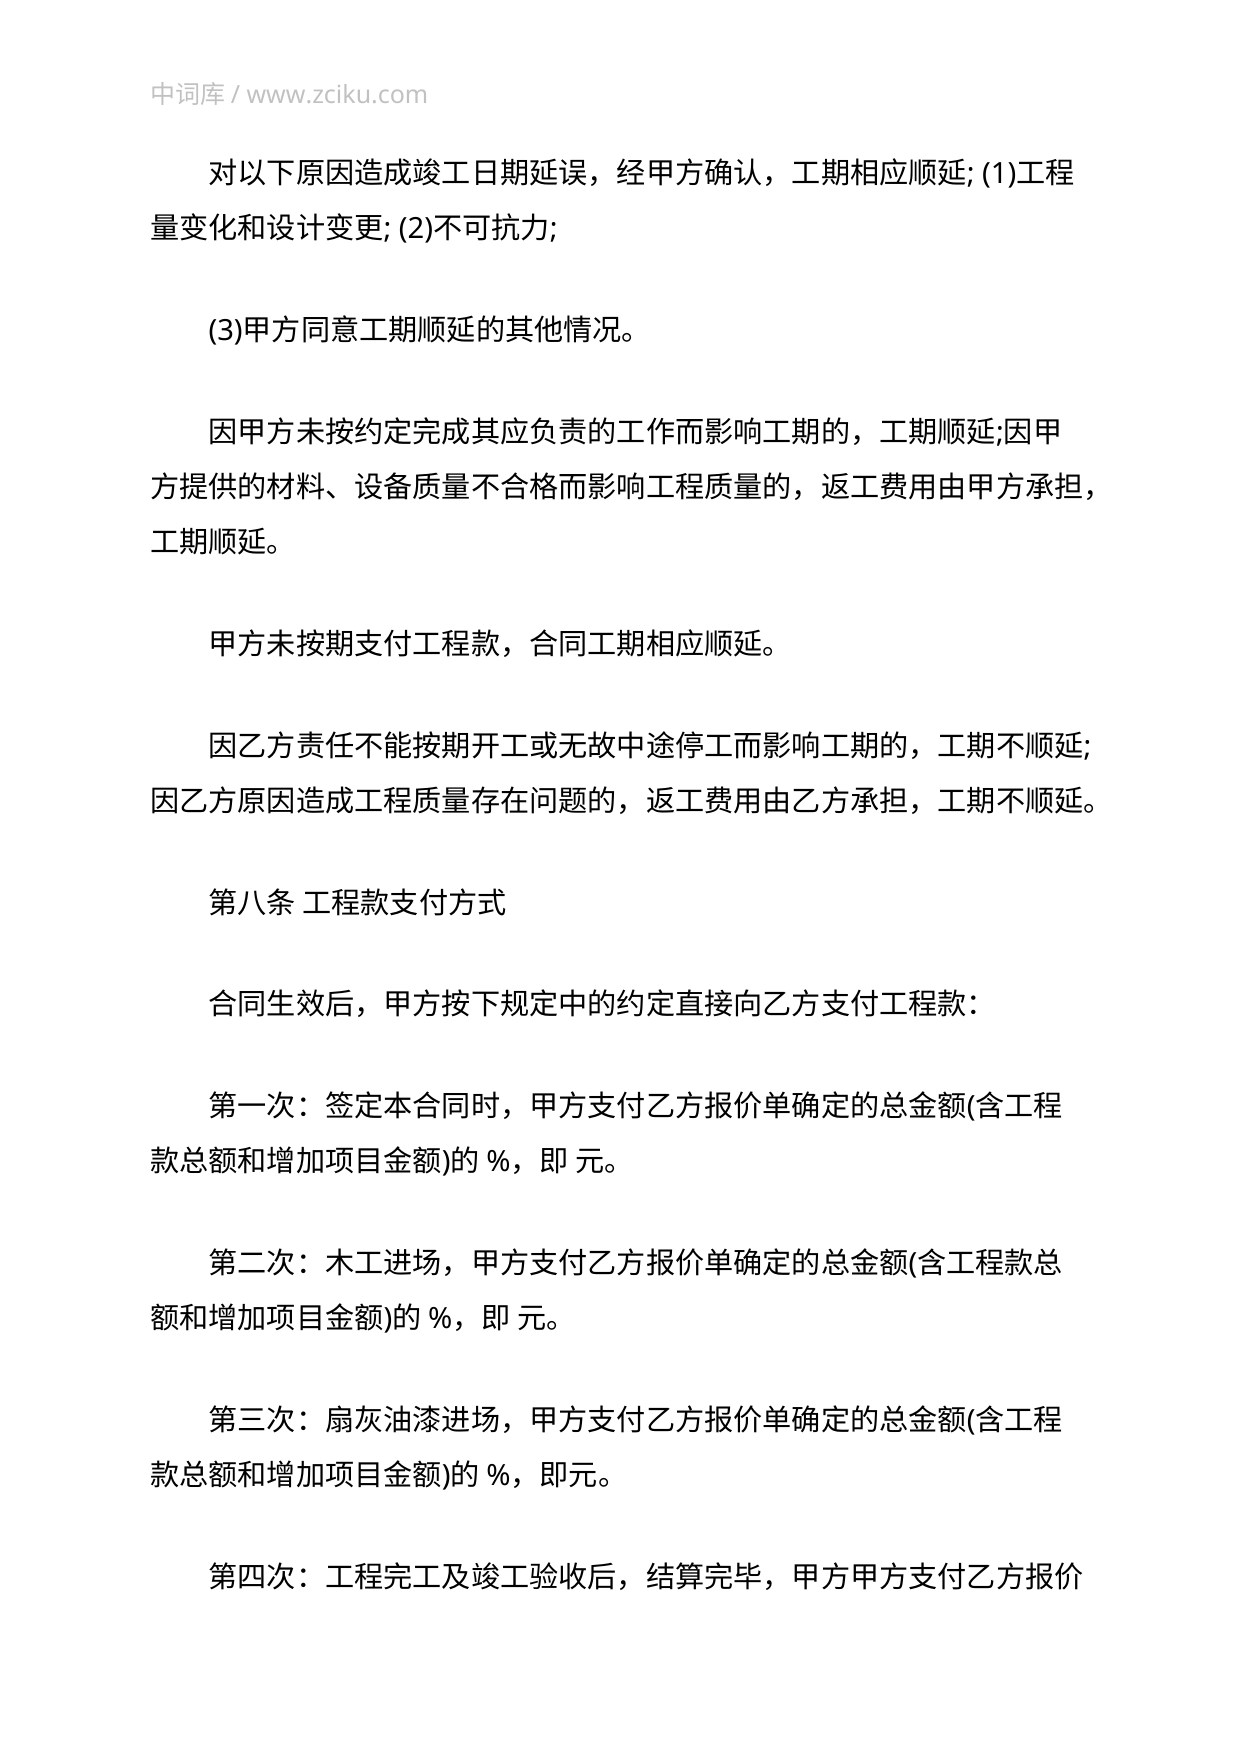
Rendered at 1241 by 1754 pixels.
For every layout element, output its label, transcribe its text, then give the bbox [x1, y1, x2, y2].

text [150, 1554, 1090, 1596]
text 因甲方未按约定完成其应负责的工作而影响工期的，工期顺延;因甲方提供的材料、设备质量不合格而影响工程质量的，返工费用由甲方承担，工期顺延。 [150, 409, 1090, 561]
text 第一次：签定本合同时，甲方支付乙方报价单确定的总金额(含工程款总额和增加项目金额)的 %，即 元。 [150, 1083, 1090, 1180]
text 合同生效后，甲方按下规定中的约定直接向乙方支付工程款： [150, 981, 1090, 1023]
text (3)甲方同意工期顺延的其他情况。 [150, 307, 1090, 349]
text 第三次：扇灰油漆进场，甲方支付乙方报价单确定的总金额(含工程款总额和增加项目金额)的 %，即元。 [150, 1397, 1090, 1494]
text 对以下原因造成竣工日期延误，经甲方确认，工期相应顺延; (1)工程量变化和设计变更; (2)不可抗力; [150, 150, 1090, 247]
text 因乙方责任不能按期开工或无故中途停工而影响工期的，工期不顺延;因乙方原因造成工程质量存在问题的，返工费用由乙方承担，工期不顺延。 [150, 722, 1090, 820]
text 第八条 工程款支付方式 [150, 879, 1090, 921]
text 甲方未按期支付工程款，合同工期相应顺延。 [150, 621, 1090, 663]
text 第二次：木工进场，甲方支付乙方报价单确定的总金额(含工程款总额和增加项目金额)的 %，即 元。 [150, 1240, 1090, 1337]
